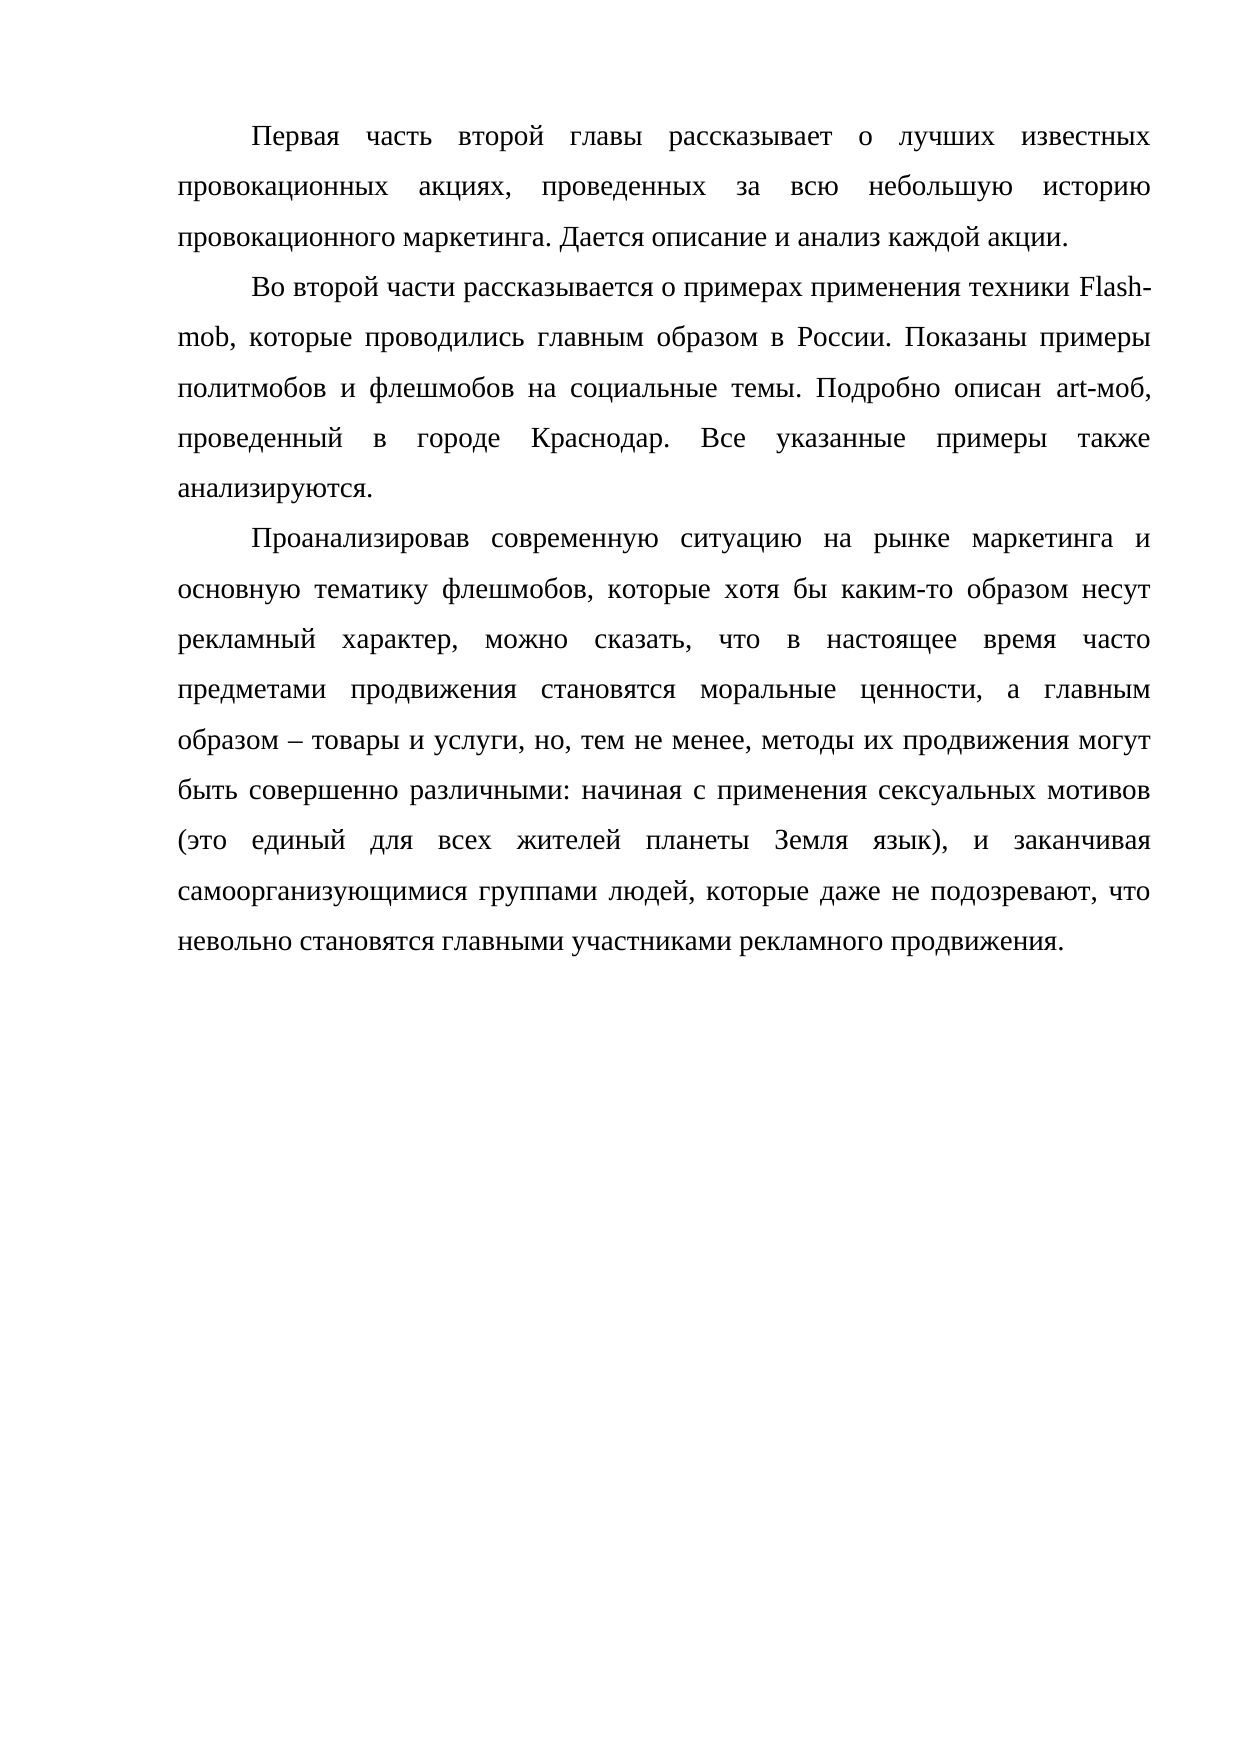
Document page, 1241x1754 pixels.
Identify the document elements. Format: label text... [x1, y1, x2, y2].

text Первая часть второй главы рассказывает о лучших известных провокационных акциях, проведенных за всю небольшую историю провокационного маркетинга. Дается описание и анализ каждой акции. [177, 118, 1152, 252]
text Проанализировав современную ситуацию на рынке маркетинга и основную тематику флешмобов, которые хотя бы каким-то образом несут рекламный характер, можно сказать, что в настоящее время часто предметами продвижения становятся моральные ценности, а главным образом – товары и услуги, но, тем не менее, методы их продвижения могут быть совершенно различными: начиная с применения сексуальных мотивов (это единый для всех жителей планеты Земля язык), и заканчивая самоорганизующимися группами людей, которые даже не подозревают, что невольно становятся главными участниками рекламного продвижения. [177, 521, 1152, 957]
text Во второй части рассказывается о примерах применения техники Flash-mob, которые проводились главным образом в России. Показаны примеры политмобов и флешмобов на социальные темы. Подробно описан art-моб, проведенный в городе Краснодар. Все указанные примеры также анализируются. [177, 269, 1152, 504]
